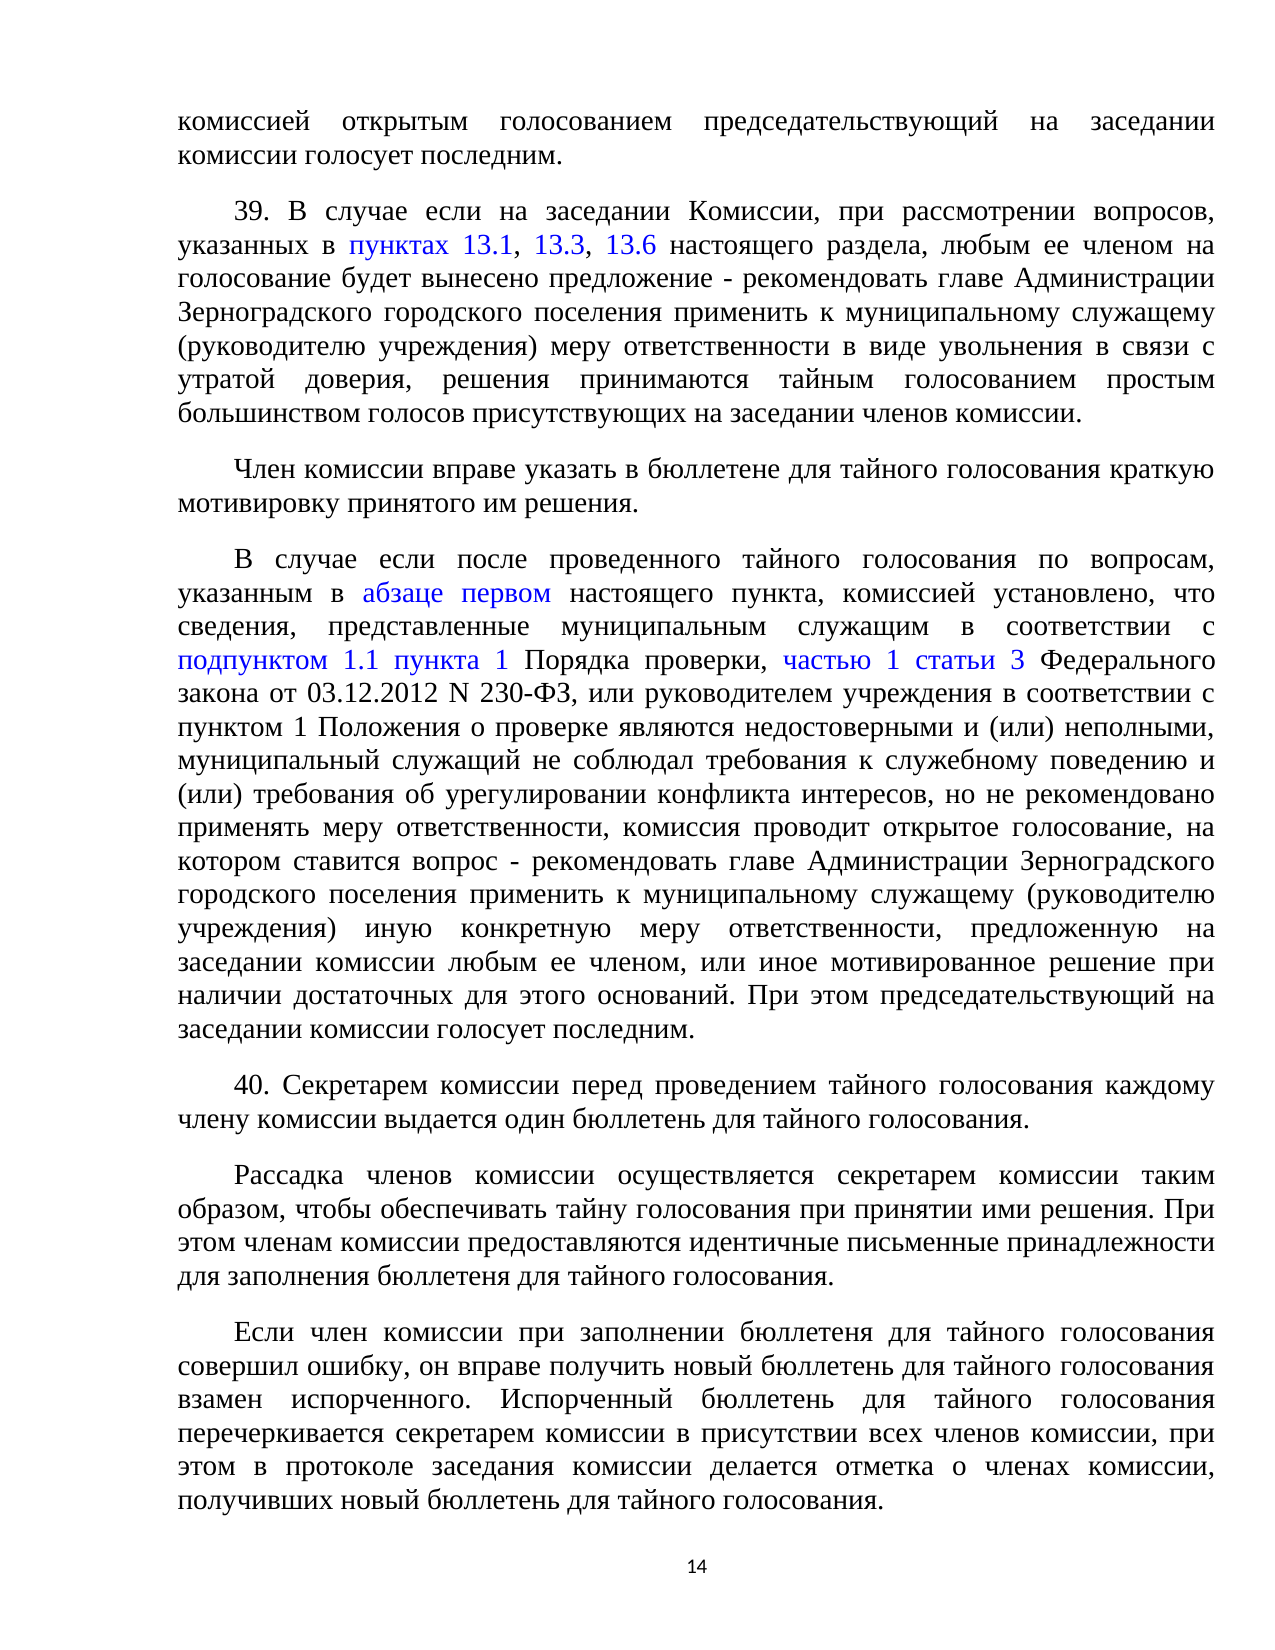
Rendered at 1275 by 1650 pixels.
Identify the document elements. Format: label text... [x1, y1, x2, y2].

text 40. Секретарем комиссии перед проведением тайного голосования каждому члену комиссии выдается один бюллетень для тайного голосования. [177, 1067, 1216, 1134]
text Рассадка членов комиссии осуществляется секретарем комиссии таким образом, чтобы обеспечивать тайну голосования при принятии ими решения. При этом членам комиссии предоставляются идентичные письменные принадлежности для заполнения бюллетеня для тайного голосования. [177, 1157, 1216, 1291]
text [177, 103, 1216, 171]
text 39. В случае если на заседании Комиссии, при рассмотрении вопросов, указанных в пунктах 13.1, 13.3, 13.6 настоящего раздела, любым ее членом на голосование будет вынесено предложение - рекомендовать главе Администрации Зерноградского городского поселения применить к муниципальному служащему (руководителю учреждения) меру ответственности в виде увольнения в связи с утратой доверия, решения принимаются тайным голосованием простым большинством голосов присутствующих на заседании членов комиссии. [177, 193, 1216, 428]
text Если член комиссии при заполнении бюллетеня для тайного голосования совершил ошибку, он вправе получить новый бюллетень для тайного голосования взамен испорченного. Испорченный бюллетень для тайного голосования перечеркивается секретарем комиссии в присутствии всех членов комиссии, при этом в протоколе заседания комиссии делается отметка о членах комиссии, получивших новый бюллетень для тайного голосования. [177, 1314, 1216, 1516]
text Член комиссии вправе указать в бюллетене для тайного голосования краткую мотивировку принятого им решения. [177, 451, 1216, 518]
text В случае если после проведенного тайного голосования по вопросам, указанным в абзаце первом настоящего пункта, комиссией установлено, что сведения, представленные муниципальным служащим в соответствии с подпунктом 1.1 пункта 1 Порядка проверки, частью 1 статьи 3 Федерального закона от 03.12.2012 N 230-ФЗ, или руководителем учреждения в соответствии с пунктом 1 Положения о проверке являются недостоверными и (или) неполными, муниципальный служащий не соблюдал требования к служебному поведению и (или) требования об урегулировании конфликта интересов, но не рекомендовано применять меру ответственности, комиссия проводит открытое голосование, на котором ставится вопрос - рекомендовать главе Администрации Зерноградского городского поселения применить к муниципальному служащему (руководителю учреждения) иную конкретную меру ответственности, предложенную на заседании комиссии любым ее членом, или иное мотивированное решение при наличии достаточных для этого оснований. При этом председательствующий на заседании комиссии голосует последним. [177, 541, 1216, 1044]
